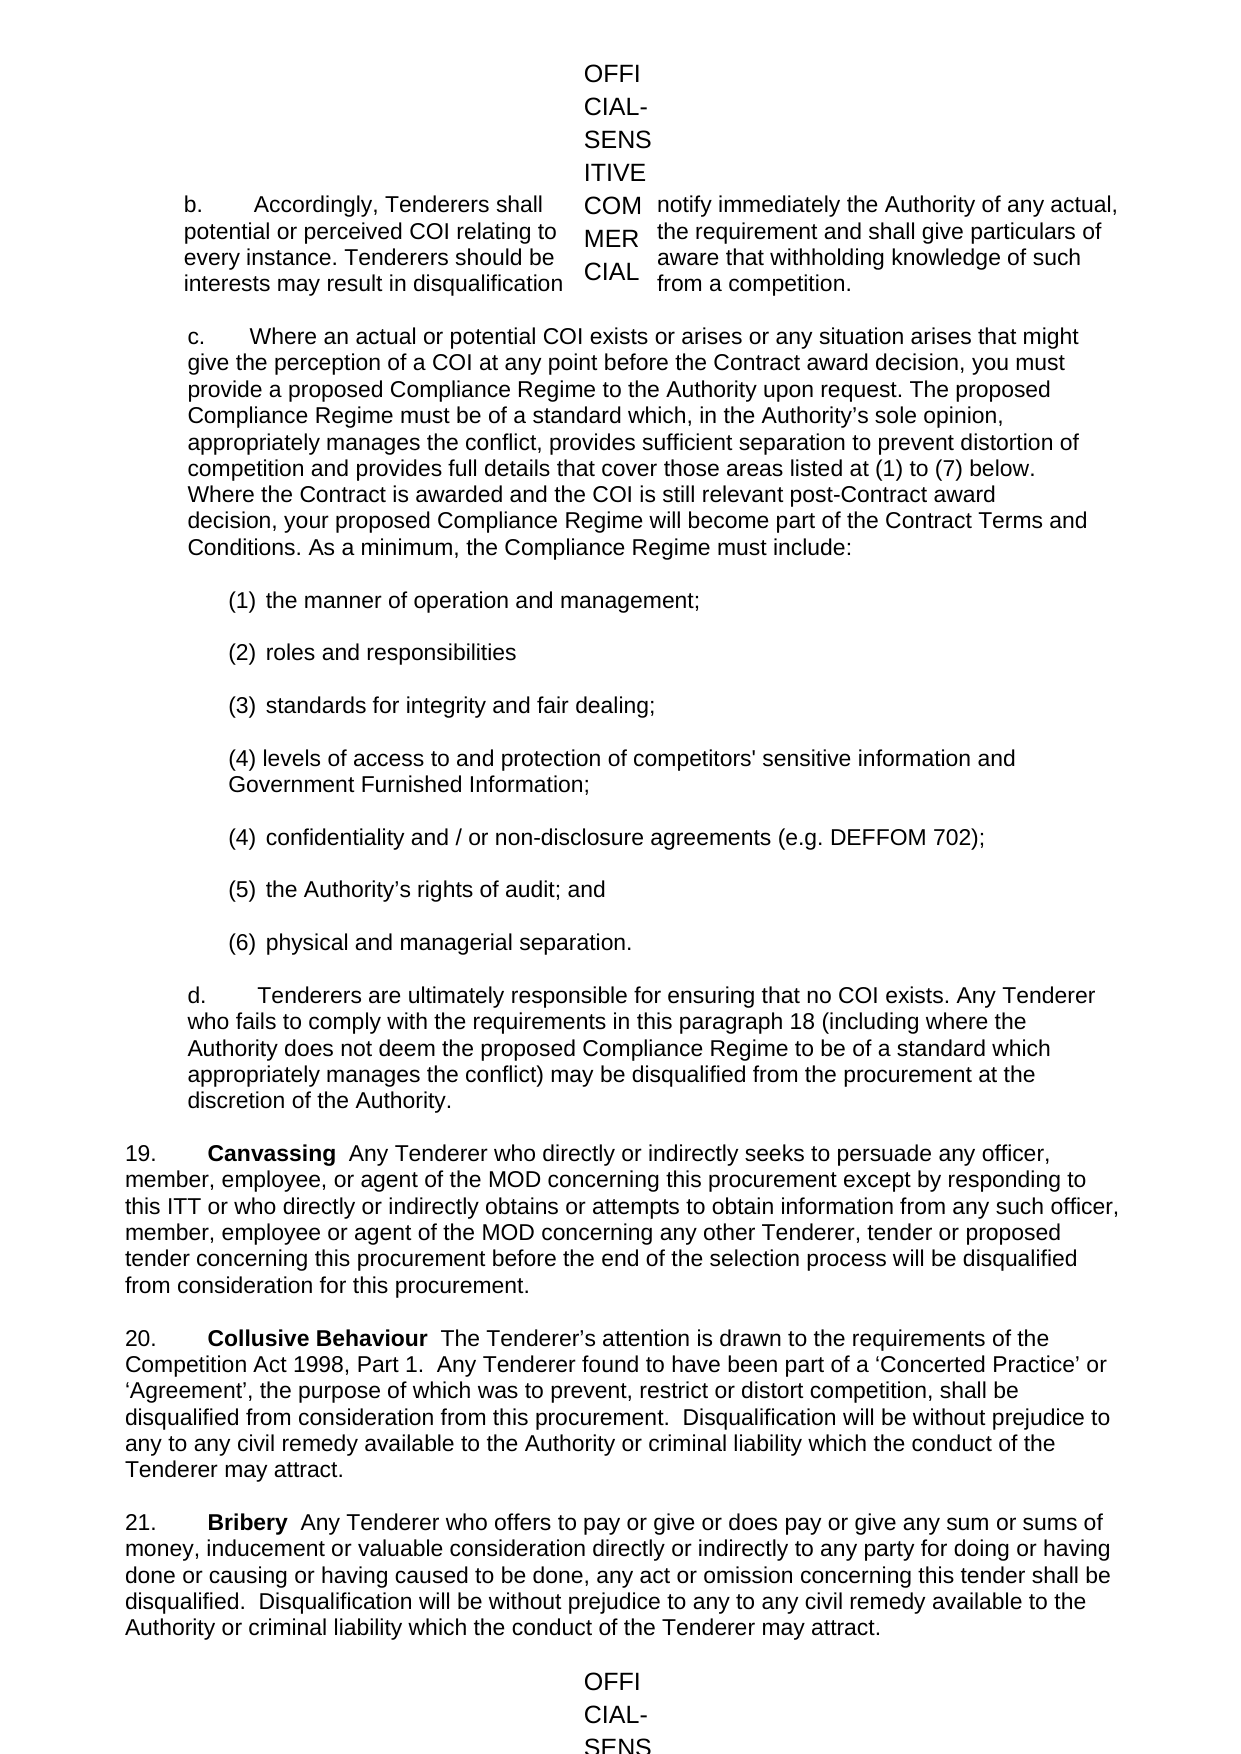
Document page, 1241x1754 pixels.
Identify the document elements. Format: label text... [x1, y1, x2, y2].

text b. Accordingly, Tenderers shall notify immediately the Authority of any actual, potential or perceived COI relating to the requirement and shall give particulars of every instance. Tenderers should be aware that withholding knowledge of such interests may result in disqualification from a competition. [184, 191, 1128, 297]
text appropriately manages the conflict) may be disqualified from the procurement at the [187, 1061, 1128, 1087]
text give the perception of a COI at any point before the Contract award decision, you must [187, 349, 1128, 376]
text 19. Canvassing Any Tenderer who directly or indirectly seeks to persuade any officer, member, employee, or agent of the MOD concerning this procurement except by responding to this ITT or who directly or indirectly obtains or attempts to obtain information from any such officer, member, employee or agent of the MOD concerning any other Tenderer, tender or proposed tender concerning this procurement before the end of the selection process will be disqualified from consideration for this procurement. [125, 1140, 1128, 1298]
text d. Tenderers are ultimately responsible for ensuring that no COI exists. Any Tenderer [187, 982, 1128, 1008]
text (4) levels of access to and protection of competitors' sensitive information and [228, 745, 1128, 771]
list the Authority’s rights of audit; and [228, 876, 1128, 903]
text discretion of the Authority. [187, 1087, 1128, 1114]
text appropriately manages the conflict, provides sufficient separation to prevent distortion of [187, 428, 1128, 455]
text c. Where an actual or potential COI exists or arises or any situation arises that might [187, 323, 1128, 349]
text provide a proposed Compliance Regime to the Authority upon request. The proposed [187, 376, 1128, 402]
text competition and provides full details that cover those areas listed at (1) to (7) below. [187, 455, 1128, 481]
text decision, your proposed Compliance Regime will become part of the Contract Terms and [187, 507, 1128, 534]
list physical and managerial separation. [228, 929, 1128, 956]
list confidentiality and / or non-disclosure agreements (e.g. DEFFOM 702); [228, 824, 1128, 850]
text Where the Contract is awarded and the COI is still relevant post-Contract award [187, 481, 1128, 507]
text Compliance Regime must be of a standard which, in the Authority’s sole opinion, [187, 402, 1128, 428]
list roles and responsibilities [228, 639, 1128, 666]
list standards for integrity and fair dealing; [228, 692, 1128, 718]
text Conditions. As a minimum, the Compliance Regime must include: [187, 534, 1128, 560]
text 20. Collusive Behaviour The Tenderer’s attention is drawn to the requirements of the Competition Act 1998, Part 1. Any Tenderer found to have been part of a ‘Concerted Practice’ or ‘Agreement’, the purpose of which was to prevent, restrict or distort competition, shall be disqualified from consideration from this procurement. Disqualification will be without prejudice to any to any civil remedy available to the Authority or criminal liability which the conduct of the Tenderer may attract. [125, 1324, 1128, 1483]
text Authority does not deem the proposed Compliance Regime to be of a standard which [187, 1034, 1128, 1061]
text 21. Bribery Any Tenderer who offers to pay or give or does pay or give any sum or sums of money, inducement or valuable consideration directly or indirectly to any party for doing or having done or causing or having caused to be done, any act or omission concerning this tender shall be disqualified. Disqualification will be without prejudice to any to any civil remedy available to the Authority or criminal liability which the conduct of the Tenderer may attract. [125, 1509, 1128, 1641]
list the manner of operation and management; [228, 587, 1128, 613]
text Government Furnished Information; [228, 771, 1128, 797]
text who fails to comply with the requirements in this paragraph 18 (including where the [187, 1008, 1128, 1034]
